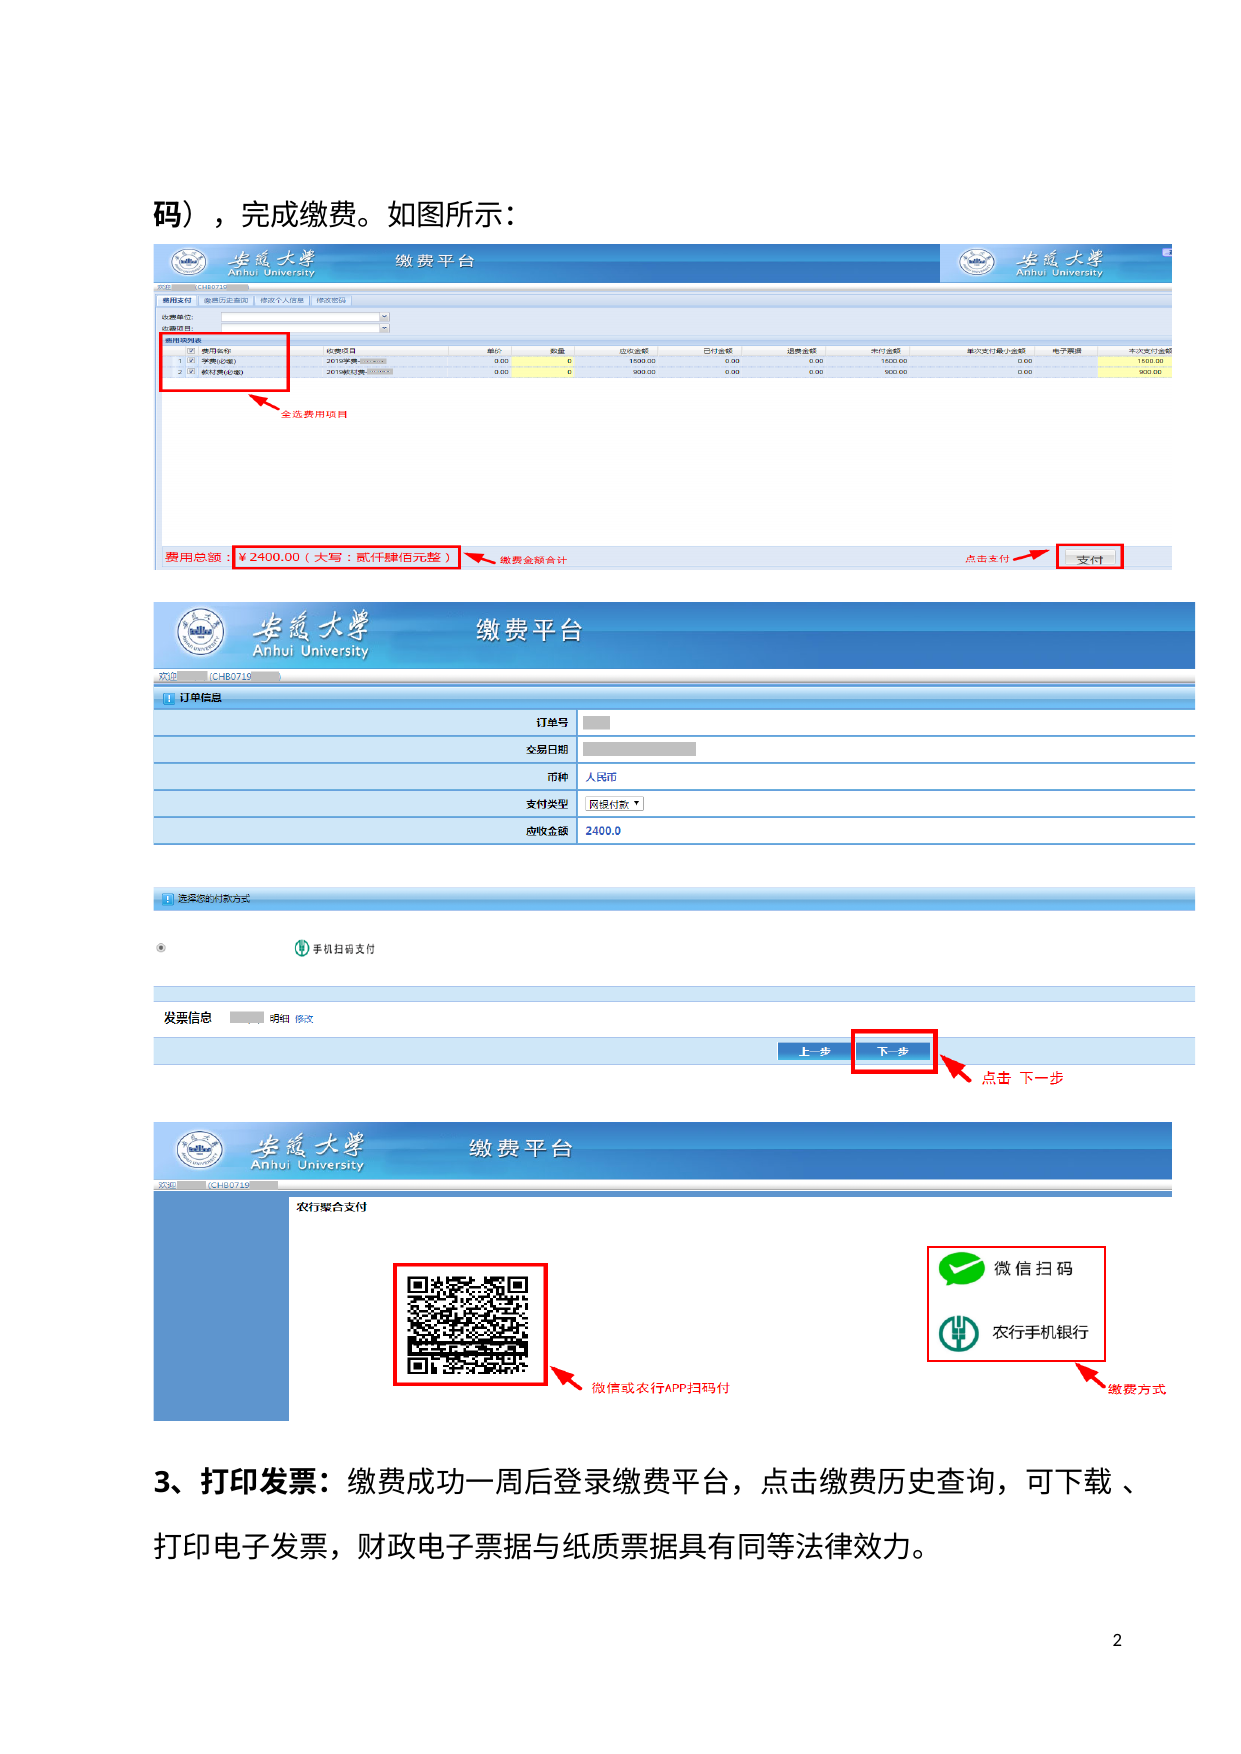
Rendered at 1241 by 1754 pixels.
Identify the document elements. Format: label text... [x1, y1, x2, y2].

picture [153, 244, 1172, 570]
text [153, 180, 1122, 244]
picture [153, 1122, 1172, 1421]
picture [153, 602, 1196, 1097]
text 3、打印发票：缴费成功一周后登录缴费平台，点击缴费历史查询，可下载 、打印电子发票，财政电子票据与纸质票据具有同等法律效力。 [153, 1447, 1122, 1577]
